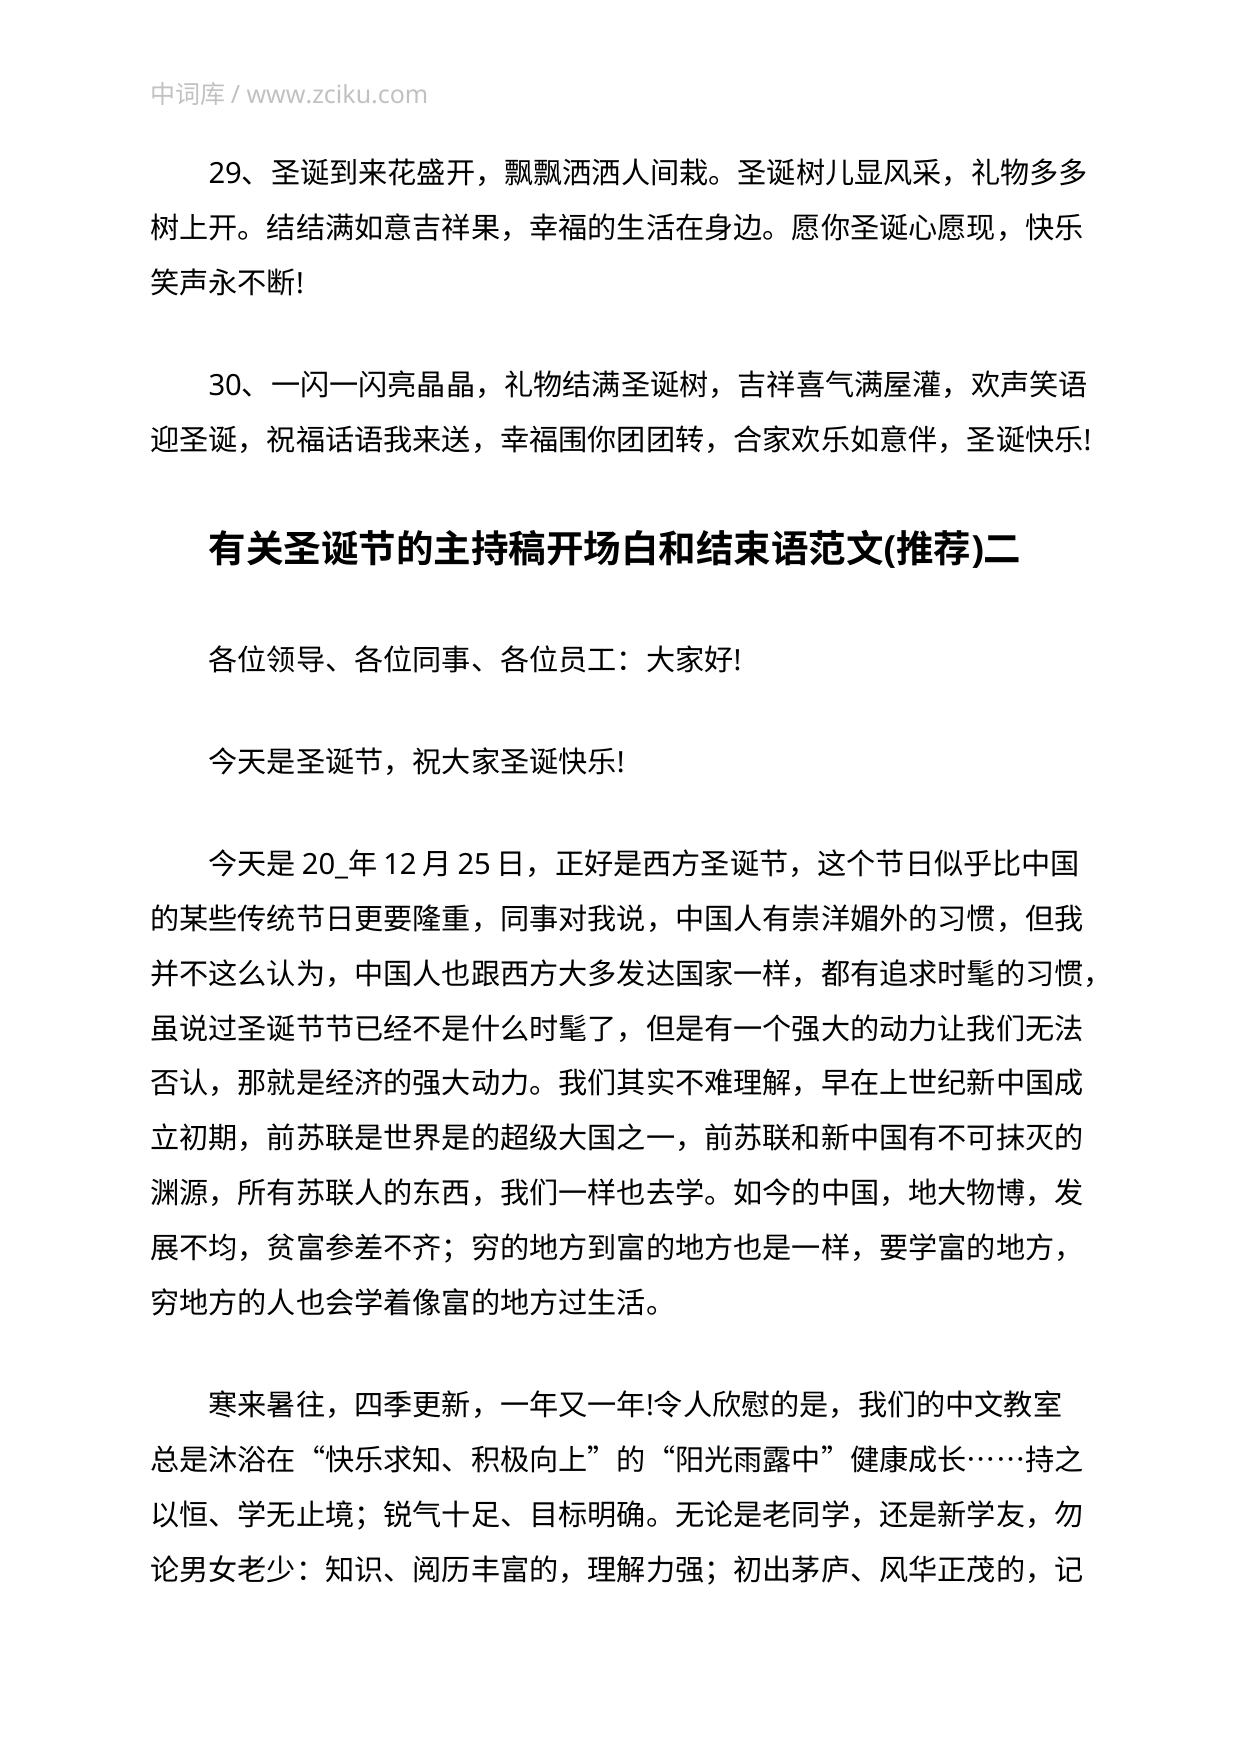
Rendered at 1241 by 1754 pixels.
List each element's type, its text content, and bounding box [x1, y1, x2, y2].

text 有关圣诞节的主持稿开场白和结束语范文(推荐)二 [150, 519, 1090, 573]
text 各位领导、各位同事、各位员工：大家好! [150, 636, 1090, 679]
text 29、圣诞到来花盛开，飘飘洒洒人间栽。圣诞树儿显风采，礼物多多树上开。结结满如意吉祥果，幸福的生活在身边。愿你圣诞心愿现，快乐笑声永不断! [150, 150, 1090, 302]
text 今天是圣诞节，祝大家圣诞快乐! [150, 738, 1090, 781]
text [150, 1381, 1090, 1588]
text 今天是20_年12月25日，正好是西方圣诞节，这个节日似乎比中国的某些传统节日更要隆重，同事对我说，中国人有崇洋媚外的习惯，但我并不这么认为，中国人也跟西方大多发达国家一样，都有追求时髦的习惯，虽说过圣诞节节已经不是什么时髦了，但是有一个强大的动力让我们无法否认，那就是经济的强大动力。我们其实不难理解，早在上世纪新中国成立初期，前苏联是世界是的超级大国之一，前苏联和新中国有不可抹灭的渊源，所有苏联人的东西，我们一样也去学。如今的中国，地大物博，发展不均，贫富参差不齐；穷的地方到富的地方也是一样，要学富的地方，穷地方的人也会学着像富的地方过生活。 [150, 840, 1090, 1322]
text 30、一闪一闪亮晶晶，礼物结满圣诞树，吉祥喜气满屋灌，欢声笑语迎圣诞，祝福话语我来送，幸福围你团团转，合家欢乐如意伴，圣诞快乐! [150, 362, 1090, 459]
